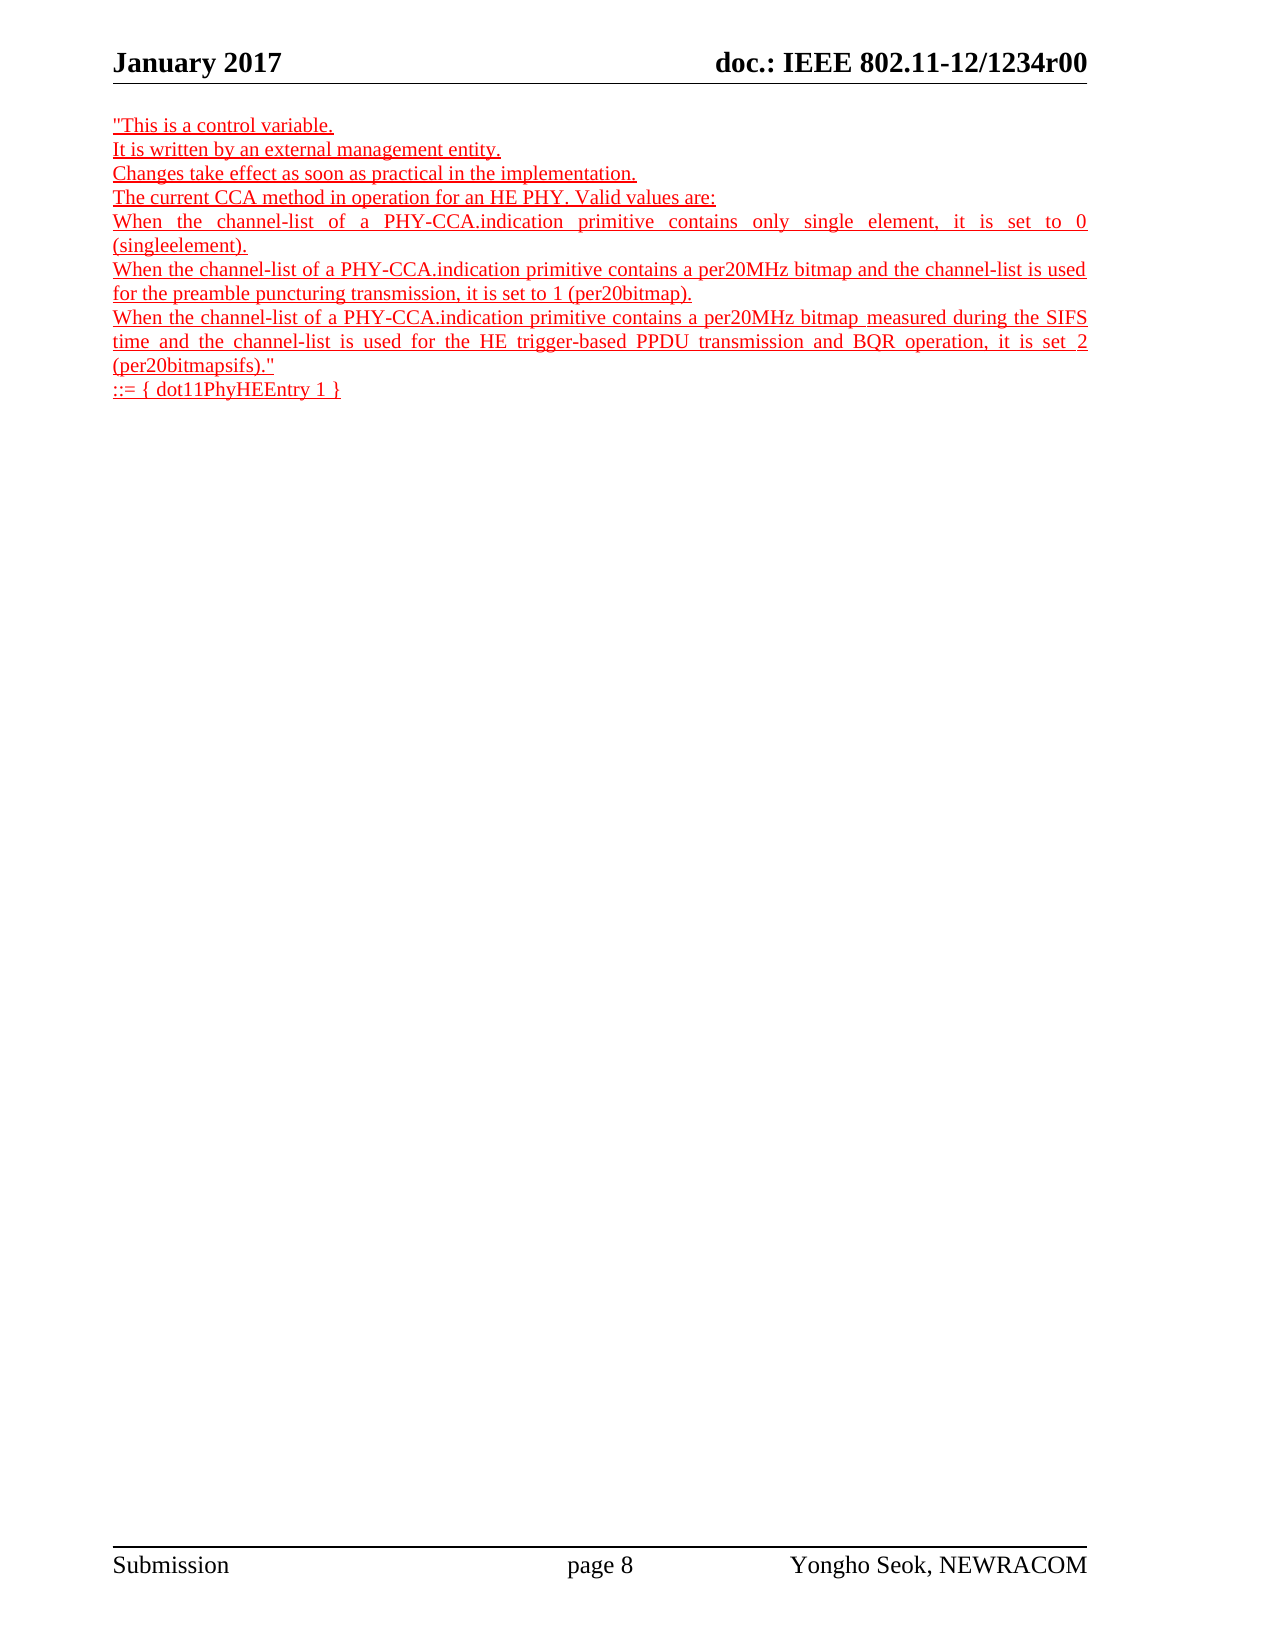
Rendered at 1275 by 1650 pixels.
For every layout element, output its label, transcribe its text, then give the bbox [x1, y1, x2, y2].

text When the channel-list of a PHY-CCA.indication primitive contains only single element, it is set to 0 (singleelement). [112, 209, 1087, 230]
text Changes take effect as soon as practical in the implementation. [112, 161, 1087, 185]
text It is written by an external management entity. [112, 137, 1087, 161]
text When the channel-list of a PHY-CCA.indication primitive contains a per20MHz bitmap and the channel-list is used for the preamble puncturing transmission, it is set to 1 (per20bitmap). [112, 257, 1087, 278]
text When the channel-list of a PHY-CCA.indication primitive contains a per20MHz bitmap and the channel-list is used for the preamble puncturing transmission, it is set to 1 (per20bitmap). [112, 279, 1087, 305]
text The current CCA method in operation for an HE PHY. Valid values are: [112, 185, 1087, 209]
text "This is a control variable. [112, 112, 1087, 137]
text When the channel-list of a PHY-CCA.indication primitive contains a per20MHz bitmap measured during the SIFS time and the channel-list is used for the HE trigger-based PPDU transmission and BQR operation, it is set 2 (per20bitmapsifs)." [112, 327, 1087, 377]
text ::= { dot11PhyHEEntry 1 } [112, 377, 1087, 401]
text When the channel-list of a PHY-CCA.indication primitive contains only single element, it is set to 0 (singleelement). [112, 231, 1087, 257]
text When the channel-list of a PHY-CCA.indication primitive contains a per20MHz bitmap measured during the SIFS time and the channel-list is used for the HE trigger-based PPDU transmission and BQR operation, it is set 2 (per20bitmapsifs)." [112, 305, 1087, 326]
